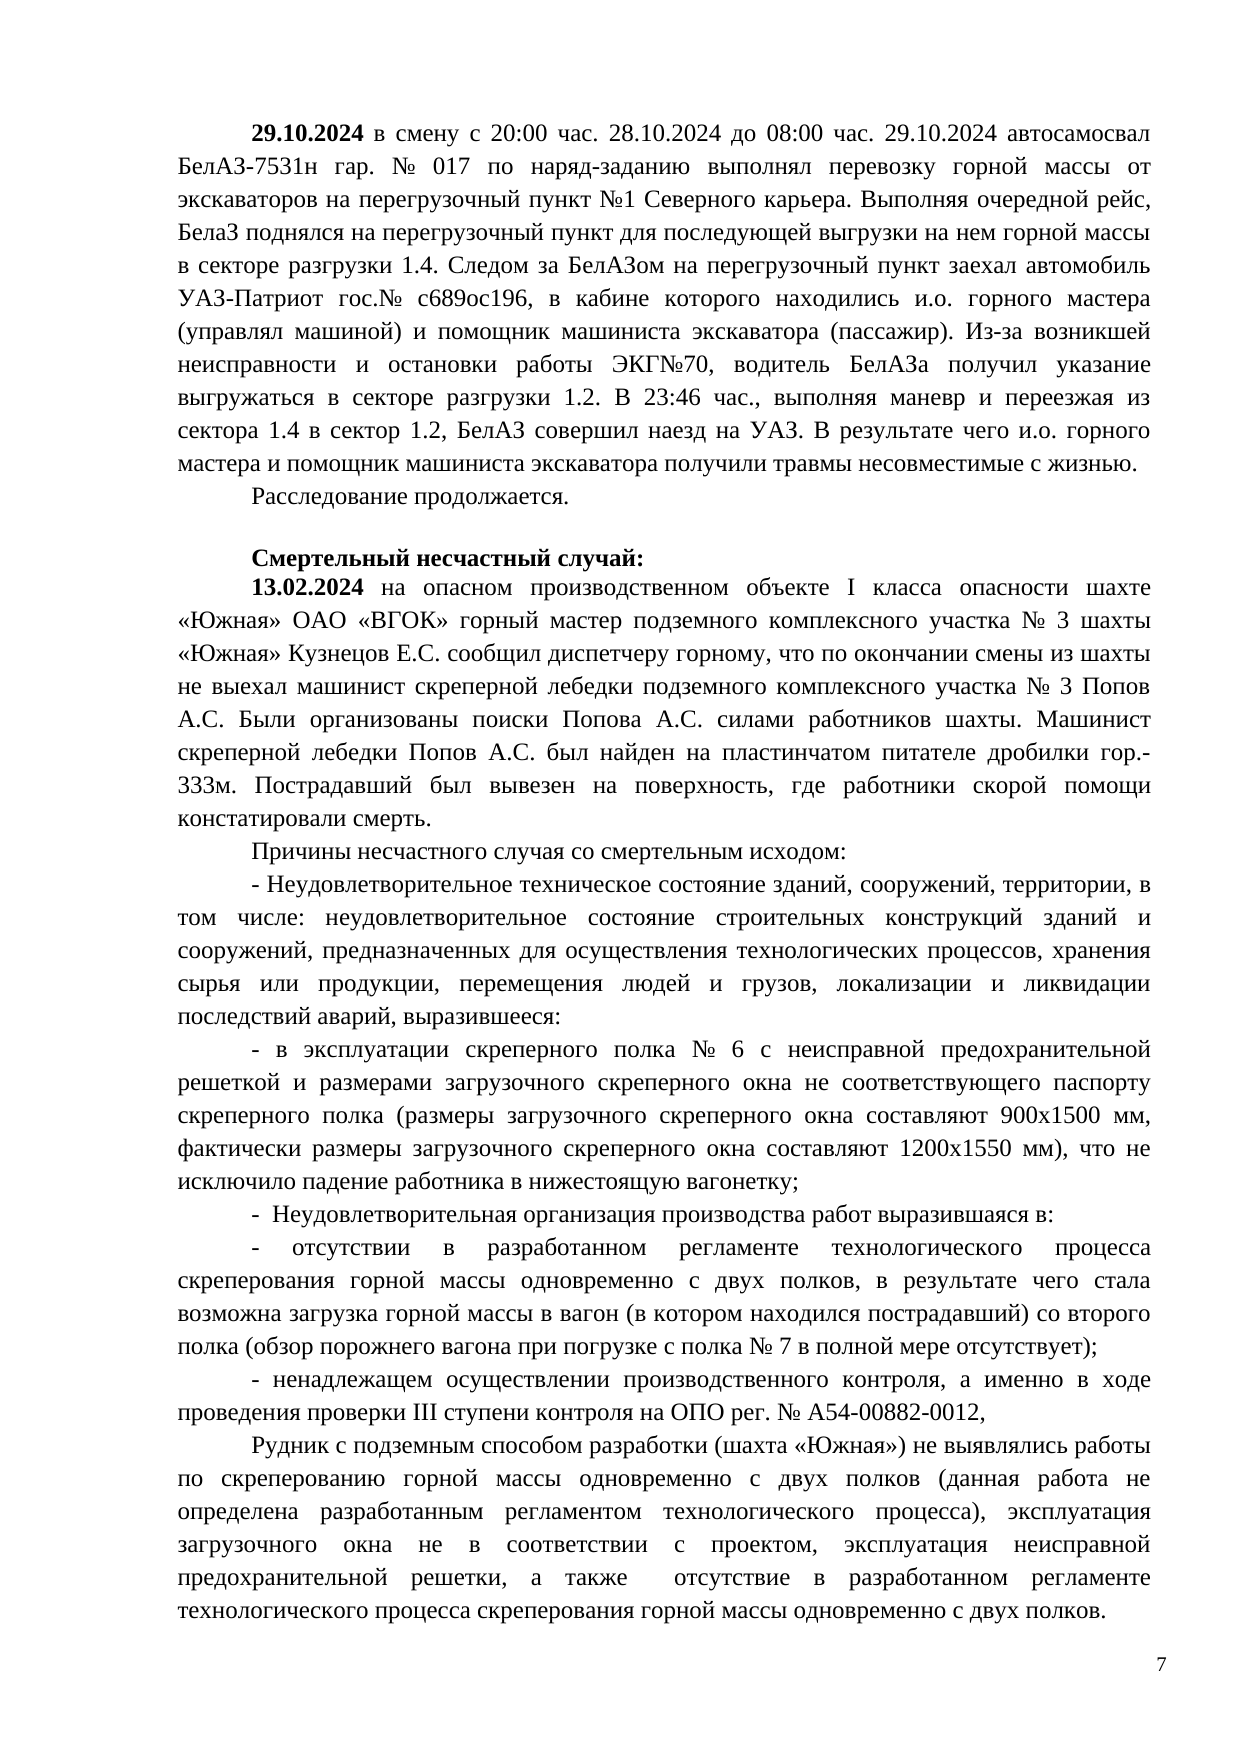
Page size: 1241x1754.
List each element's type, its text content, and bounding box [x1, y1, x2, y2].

text 13.02.2024 на опасном производственном объекте I класса опасности шахте «Южная» ОАО «ВГОК» горный мастер подземного комплексного участка № 3 шахты «Южная» Кузнецов Е.С. сообщил диспетчеру горному, что по окончании смены из шахты не выехал машинист скреперной лебедки подземного комплексного участка № 3 Попов А.С. Были организованы поиски Попова А.С. силами работников шахты. Машинист скреперной лебедки Попов А.С. был найден на пластинчатом питателе дробилки гор.-333м. Пострадавший был вывезен на поверхность, где работники скорой помощи констатировали смерть. [177, 572, 1152, 832]
text Рудник с подземным способом разработки (шахта «Южная») не выявлялись работы по скреперованию горной массы одновременно с двух полков (данная работа не определена разработанным регламентом технологического процесса), эксплуатация загрузочного окна не в соответствии с проектом, эксплуатация неисправной предохранительной решетки, а также отсутствие в разработанном регламенте технологического процесса скреперования горной массы одновременно с двух полков. [177, 1430, 1152, 1624]
text - отсутствии в разработанном регламенте технологического процесса скреперования горной массы одновременно с двух полков, в результате чего стала возможна загрузка горной массы в вагон (в котором находился пострадавший) со второго полка (обзор порожнего вагона при погрузке с полка № 7 в полной мере отсутствует); [177, 1232, 1152, 1360]
text Расследование продолжается. [177, 481, 1152, 510]
text - ненадлежащем осуществлении производственного контроля, а именно в ходе проведения проверки III ступени контроля на ОПО рег. № А54-00882-0012, [177, 1364, 1152, 1426]
text 29.10.2024 в смену с 20:00 час. 28.10.2024 до 08:00 час. 29.10.2024 автосамосвал БелАЗ-7531н гар. № 017 по наряд-заданию выполнял перевозку горной массы от экскаваторов на перегрузочный пункт №1 Северного карьера. Выполняя очередной рейс, БелаЗ поднялся на перегрузочный пункт для последующей выгрузки на нем горной массы в секторе разгрузки 1.4. Следом за БелАЗом на перегрузочный пункт заехал автомобиль УАЗ-Патриот гос.№ с689ос196, в кабине которого находились и.о. горного мастера (управлял машиной) и помощник машиниста экскаватора (пассажир). Из-за возникшей неисправности и остановки работы ЭКГ№70, водитель БелАЗа получил указание выгружаться в секторе разгрузки 1.2. В 23:46 час., выполняя маневр и переезжая из сектора 1.4 в сектор 1.2, БелАЗ совершил наезд на УАЗ. В результате чего и.о. горного мастера и помощник машиниста экскаватора получили травмы несовместимые с жизнью. [177, 118, 1152, 477]
text Причины несчастного случая со смертельным исходом: [177, 836, 1152, 865]
text - Неудовлетворительная организация производства работ выразившаяся в: [177, 1199, 1152, 1228]
text - Неудовлетворительное техническое состояние зданий, сооружений, территории, в том числе: неудовлетворительное состояние строительных конструкций зданий и сооружений, предназначенных для осуществления технологических процессов, хранения сырья или продукции, перемещения людей и грузов, локализации и ликвидации последствий аварий, выразившееся: [177, 869, 1152, 1030]
text - в эксплуатации скреперного полка № 6 с неисправной предохранительной решеткой и размерами загрузочного скреперного окна не соответствующего паспорту скреперного полка (размеры загрузочного скреперного окна составляют 900х1500 мм, фактически размеры загрузочного скреперного окна составляют 1200х1550 мм), что не исключило падение работника в нижестоящую вагонетку; [177, 1034, 1152, 1195]
text Смертельный несчастный случай: [177, 543, 1152, 572]
